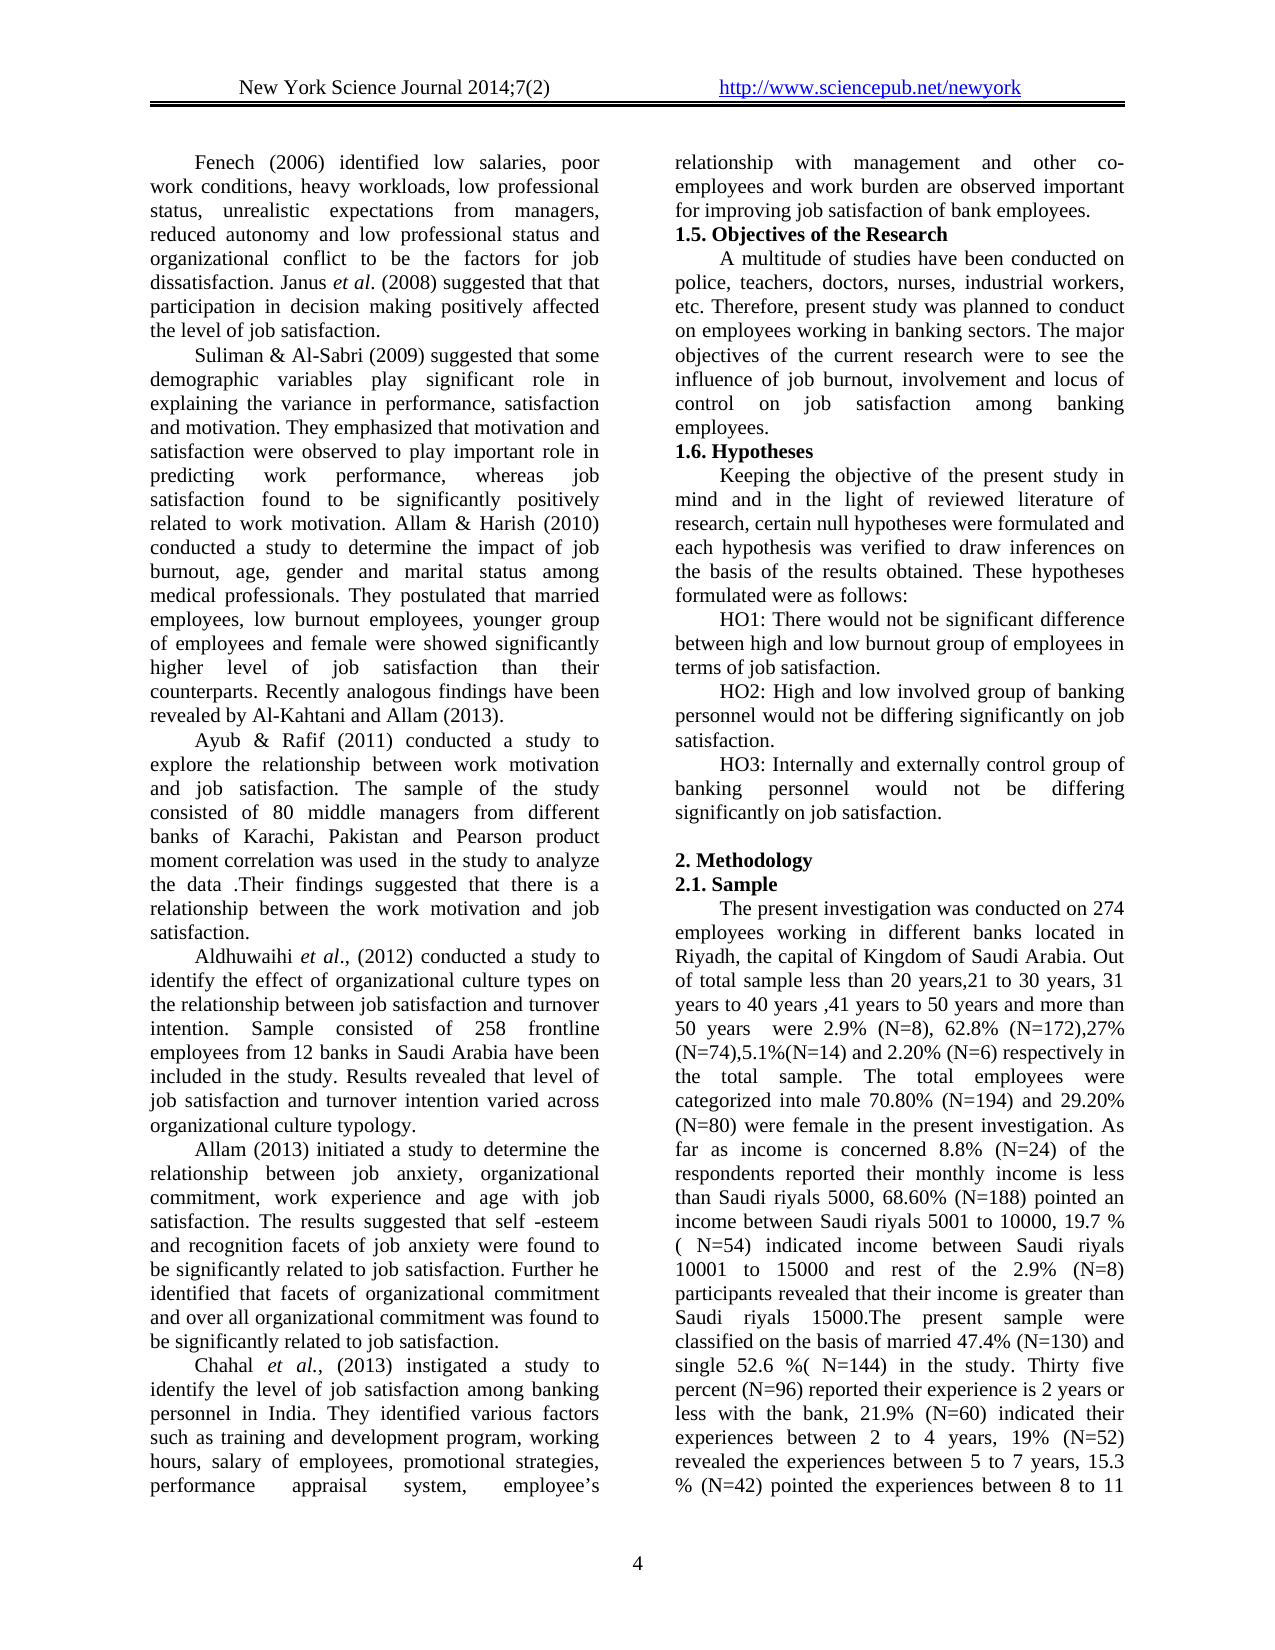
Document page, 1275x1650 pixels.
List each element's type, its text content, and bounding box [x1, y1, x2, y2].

text Suliman & Al-Sabri (2009) suggested that some demographic variables play significant role in explaining the variance in performance, satisfaction and motivation. They emphasized that motivation and satisfaction were observed to play important role in predicting work performance, whereas job satisfaction found to be significantly positively related to work motivation. Allam & Harish (2010) conducted a study to determine the impact of job burnout, age, gender and marital status among medical professionals. They postulated that married employees, low burnout employees, younger group of employees and female were showed significantly higher level of job satisfaction than their counterparts. Recently analogous findings have been revealed by Al-Kahtani and Allam (2013). [150, 342, 600, 727]
text HO2: High and low involved group of banking personnel would not be differing significantly on job satisfaction. [675, 679, 1125, 752]
text Fenech (2006) identified low salaries, poor work conditions, heavy workloads, low professional status, unrealistic expectations from managers, reduced autonomy and low professional status and organizational conflict to be the factors for job dissatisfaction. Janus et al. (2008) suggested that that participation in decision making positively affected the level of job satisfaction. [150, 150, 600, 342]
text 2.1. Sample [675, 872, 1125, 896]
text 2. Methodology [675, 848, 1125, 872]
text 1.5. Objectives of the Research [675, 222, 1125, 246]
text Chahal et al., (2013) instigated a study to identify the level of job satisfaction among banking personnel in India. They identified various factors such as training and development program, working hours, salary of employees, promotional strategies, performance appraisal system, employee’s relationship with management and other co- employees and work burden are observed important for improving job satisfaction of bank employees. [675, 150, 1125, 222]
text Allam (2013) initiated a study to determine the relationship between job anxiety, organizational commitment, work experience and age with job satisfaction. The results suggested that self -esteem and recognition facets of job anxiety were found to be significantly related to job satisfaction. Further he identified that facets of organizational commitment and over all organizational commitment was found to be significantly related to job satisfaction. [150, 1137, 600, 1353]
text Keeping the objective of the present study in mind and in the light of reviewed literature of research, certain null hypotheses were formulated and each hypothesis was verified to draw inferences on the basis of the results obtained. These hypotheses formulated were as follows: [675, 463, 1125, 607]
text HO1: There would not be significant difference between high and low burnout group of employees in terms of job satisfaction. [675, 607, 1125, 679]
text Chahal et al., (2013) instigated a study to identify the level of job satisfaction among banking personnel in India. They identified various factors such as training and development program, working hours, salary of employees, promotional strategies, performance appraisal system, employee’s relationship with management and other co- employees and work burden are observed important for improving job satisfaction of bank employees. [150, 1353, 600, 1497]
text Ayub & Rafif (2011) conducted a study to explore the relationship between work motivation and job satisfaction. The sample of the study consisted of 80 middle managers from different banks of Karachi, Pakistan and Pearson product moment correlation was used in the study to analyze the data .Their findings suggested that there is a relationship between the work motivation and job satisfaction. [150, 727, 600, 944]
text HO3: Internally and externally control group of banking personnel would not be differing significantly on job satisfaction. [675, 752, 1125, 824]
text Aldhuwaihi et al., (2012) conducted a study to identify the effect of organizational culture types on the relationship between job satisfaction and turnover intention. Sample consisted of 258 frontline employees from 12 banks in Saudi Arabia have been included in the study. Results revealed that level of job satisfaction and turnover intention varied across organizational culture typology. [150, 944, 600, 1137]
text 1.6. Hypotheses [675, 439, 1125, 463]
text A multitude of studies have been conducted on police, teachers, doctors, nurses, industrial workers, etc. Therefore, present study was planned to conduct on employees working in banking sectors. The major objectives of the current research were to see the influence of job burnout, involvement and locus of control on job satisfaction among banking employees. [675, 246, 1125, 439]
